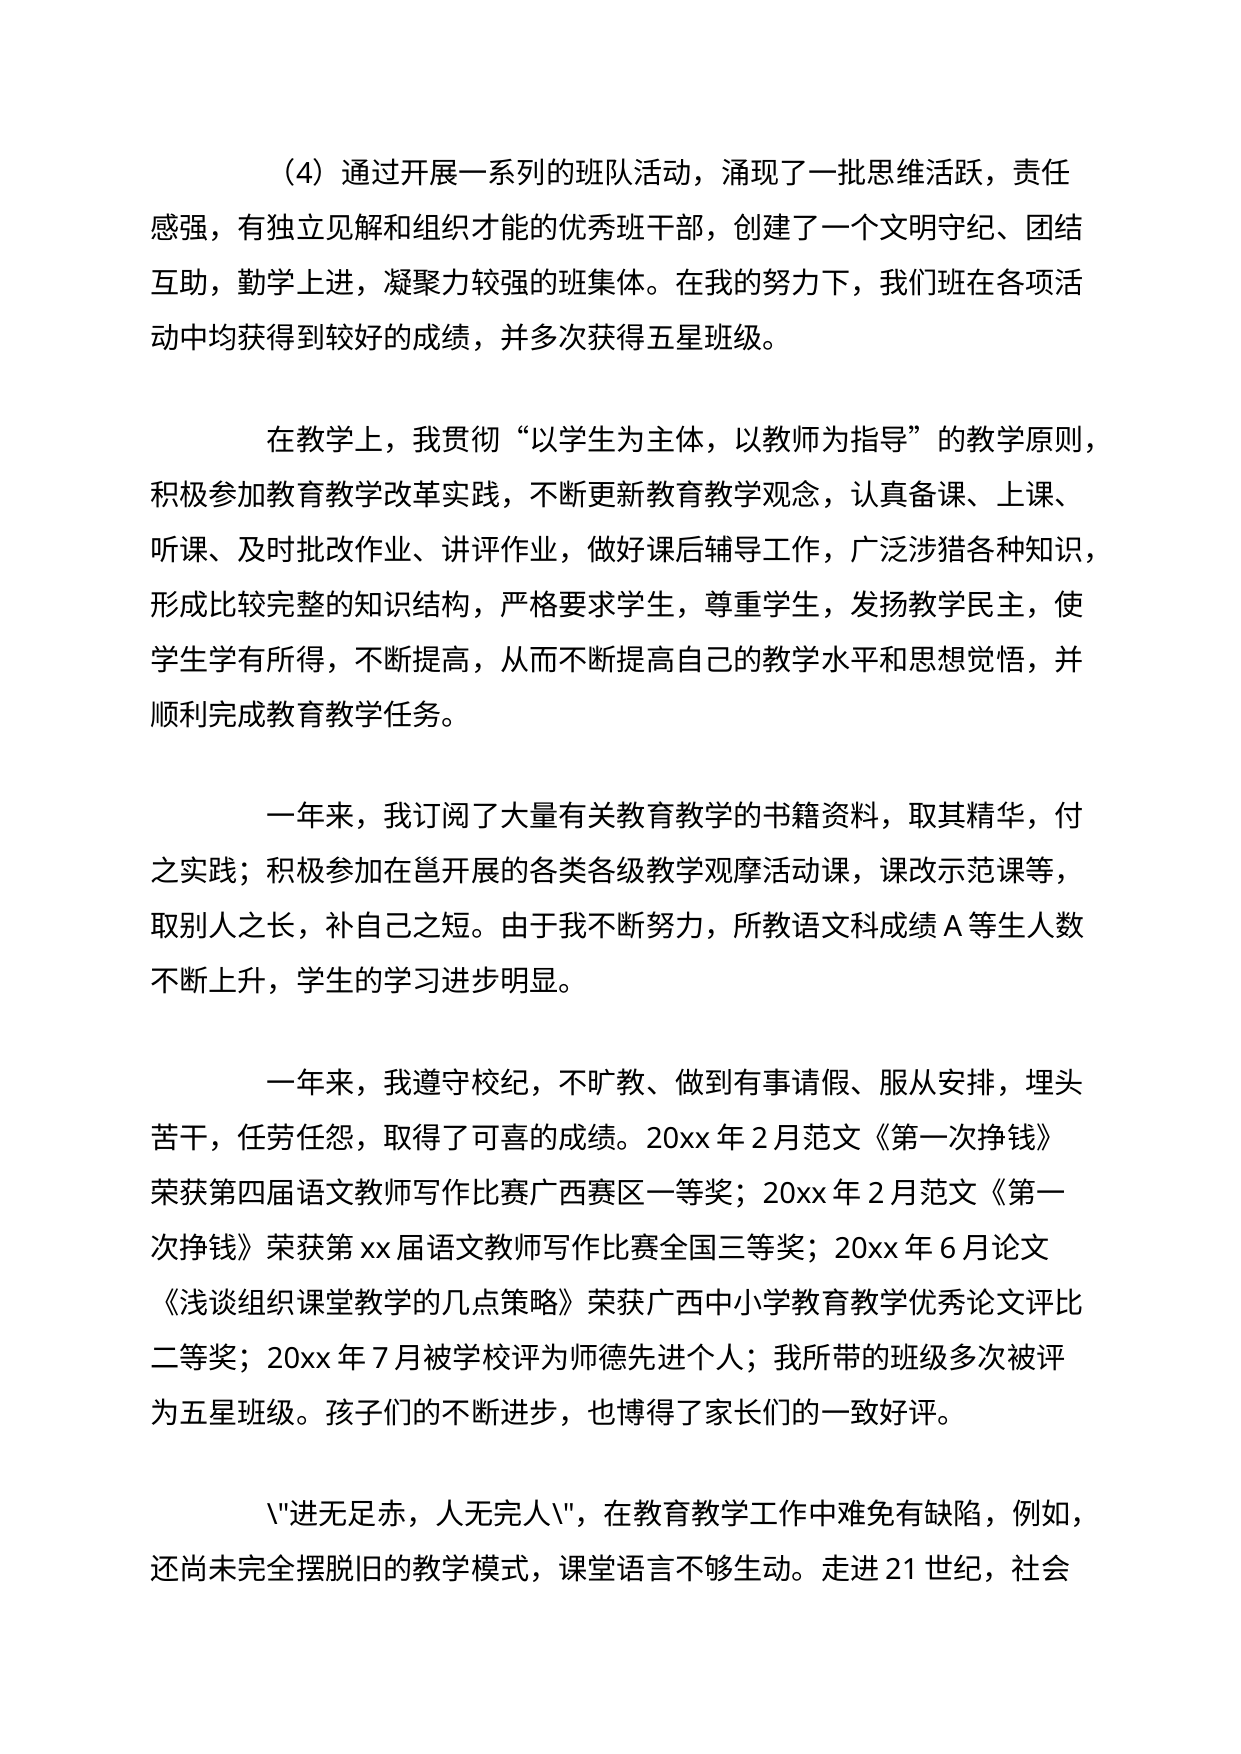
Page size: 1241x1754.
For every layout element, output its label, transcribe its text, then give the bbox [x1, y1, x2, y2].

text （4）通过开展一系列的班队活动，涌现了一批思维活跃，责任感强，有独立见解和组织才能的优秀班干部，创建了一个文明守纪、团结互助，勤学上进，凝聚力较强的班集体。在我的努力下，我们班在各项活动中均获得到较好的成绩，并多次获得五星班级。 [150, 150, 1090, 357]
text 一年来，我订阅了大量有关教育教学的书籍资料，取其精华，付之实践；积极参加在邕开展的各类各级教学观摩活动课，课改示范课等，取别人之长，补自己之短。由于我不断努力，所教语文科成绩A等生人数不断上升，学生的学习进步明显。 [150, 793, 1090, 1000]
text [150, 1491, 1090, 1588]
text 一年来，我遵守校纪，不旷教、做到有事请假、服从安排，埋头苦干，任劳任怨，取得了可喜的成绩。20xx年2月范文《第一次挣钱》荣获第四届语文教师写作比赛广西赛区一等奖；20xx年2月范文《第一次挣钱》荣获第xx届语文教师写作比赛全国三等奖；20xx年6月论文《浅谈组织课堂教学的几点策略》荣获广西中小学教育教学优秀论文评比二等奖；20xx年7月被学校评为师德先进个人；我所带的班级多次被评为五星班级。孩子们的不断进步，也博得了家长们的一致好评。 [150, 1059, 1090, 1431]
text 在教学上，我贯彻“以学生为主体，以教师为指导”的教学原则，积极参加教育教学改革实践，不断更新教育教学观念，认真备课、上课、听课、及时批改作业、讲评作业，做好课后辅导工作，广泛涉猎各种知识，形成比较完整的知识结构，严格要求学生，尊重学生，发扬教学民主，使学生学有所得，不断提高，从而不断提高自己的教学水平和思想觉悟，并顺利完成教育教学任务。 [150, 417, 1090, 733]
